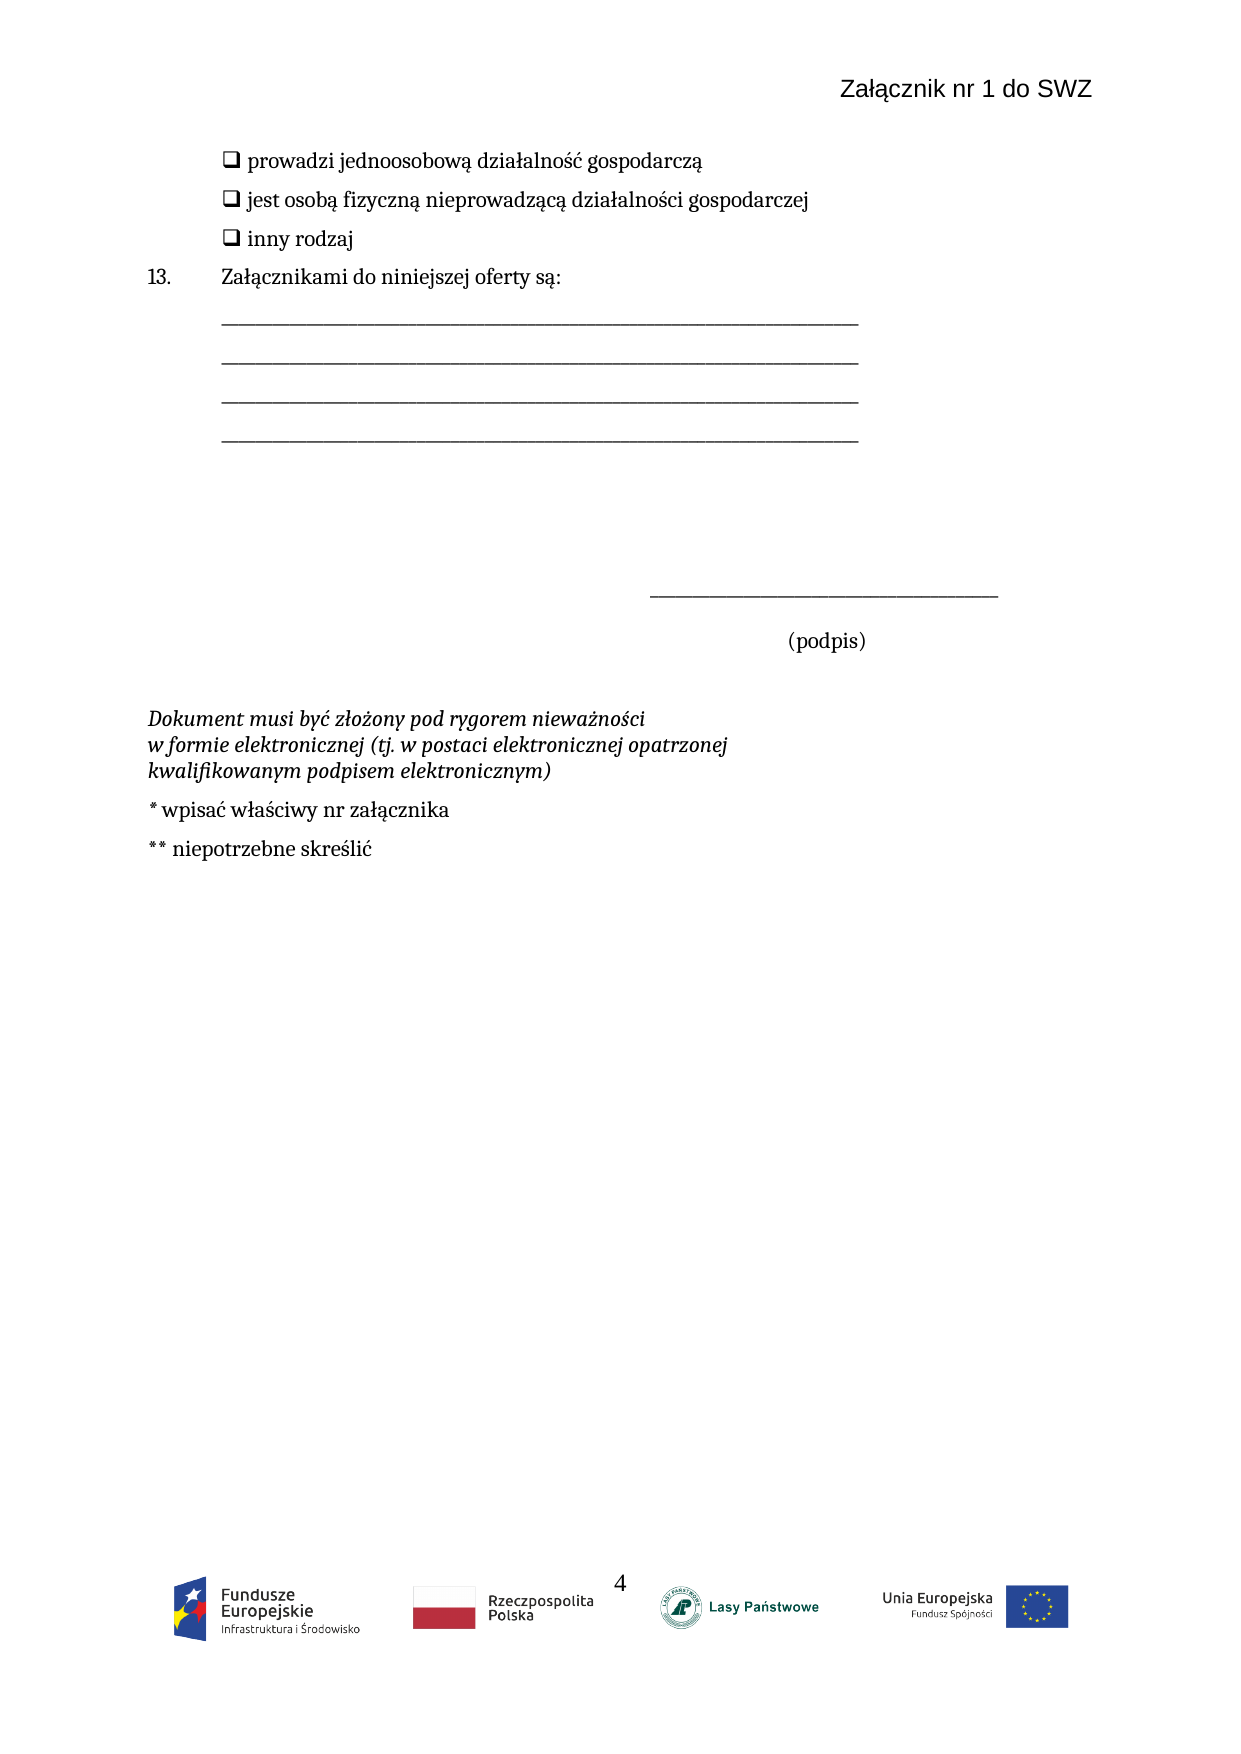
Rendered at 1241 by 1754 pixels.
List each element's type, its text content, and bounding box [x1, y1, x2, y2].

text ** niepotrzebne skreślić [148, 836, 1093, 862]
text jest osobą fizyczną nieprowadzącą działalności gospodarczej [221, 186, 1093, 213]
text _________________________________________ (podpis) [561, 575, 1093, 654]
text ___________________________________________________________________________ [221, 381, 1093, 407]
text ___________________________________________________________________________ [221, 342, 1093, 368]
text 13. Załącznikami do niniejszej oferty są: [148, 264, 1093, 291]
text * wpisać właściwy nr załącznika [148, 797, 1093, 823]
text prowadzi jednoosobową działalność gospodarczą [221, 148, 1093, 174]
text inny rodzaj [221, 225, 1093, 252]
text Dokument musi być złożony pod rygorem nieważności w formie elektronicznej (tj. w postaci elektronicznej opatrzonej kwalifikowanym podpisem elektronicznym) [148, 705, 1093, 784]
text ___________________________________________________________________________ [221, 303, 1093, 329]
text ___________________________________________________________________________ [221, 419, 1093, 446]
picture [159, 1567, 1081, 1652]
